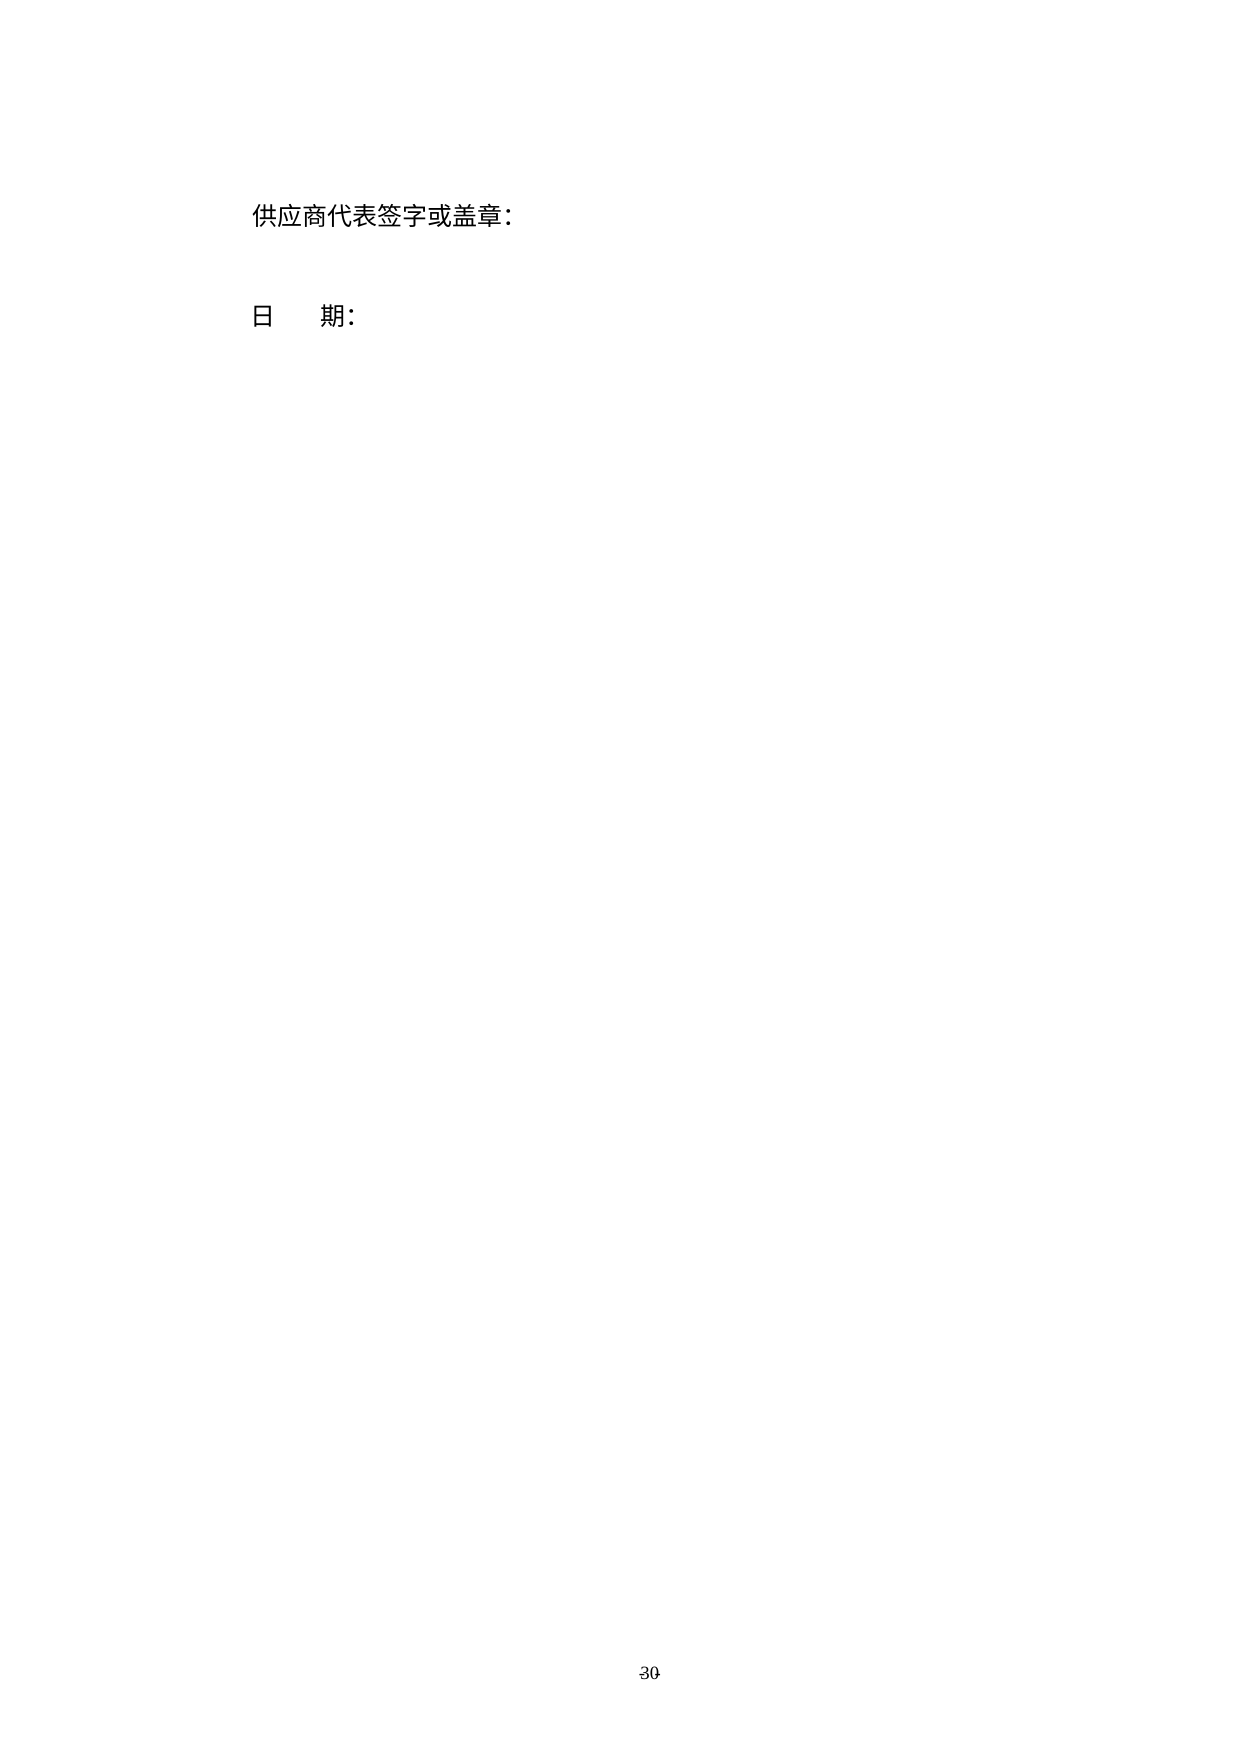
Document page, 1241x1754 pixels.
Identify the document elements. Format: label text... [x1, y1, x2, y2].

text 供应商代表签字或盖章： [207, 199, 1092, 232]
text 日 期： [251, 299, 1092, 332]
